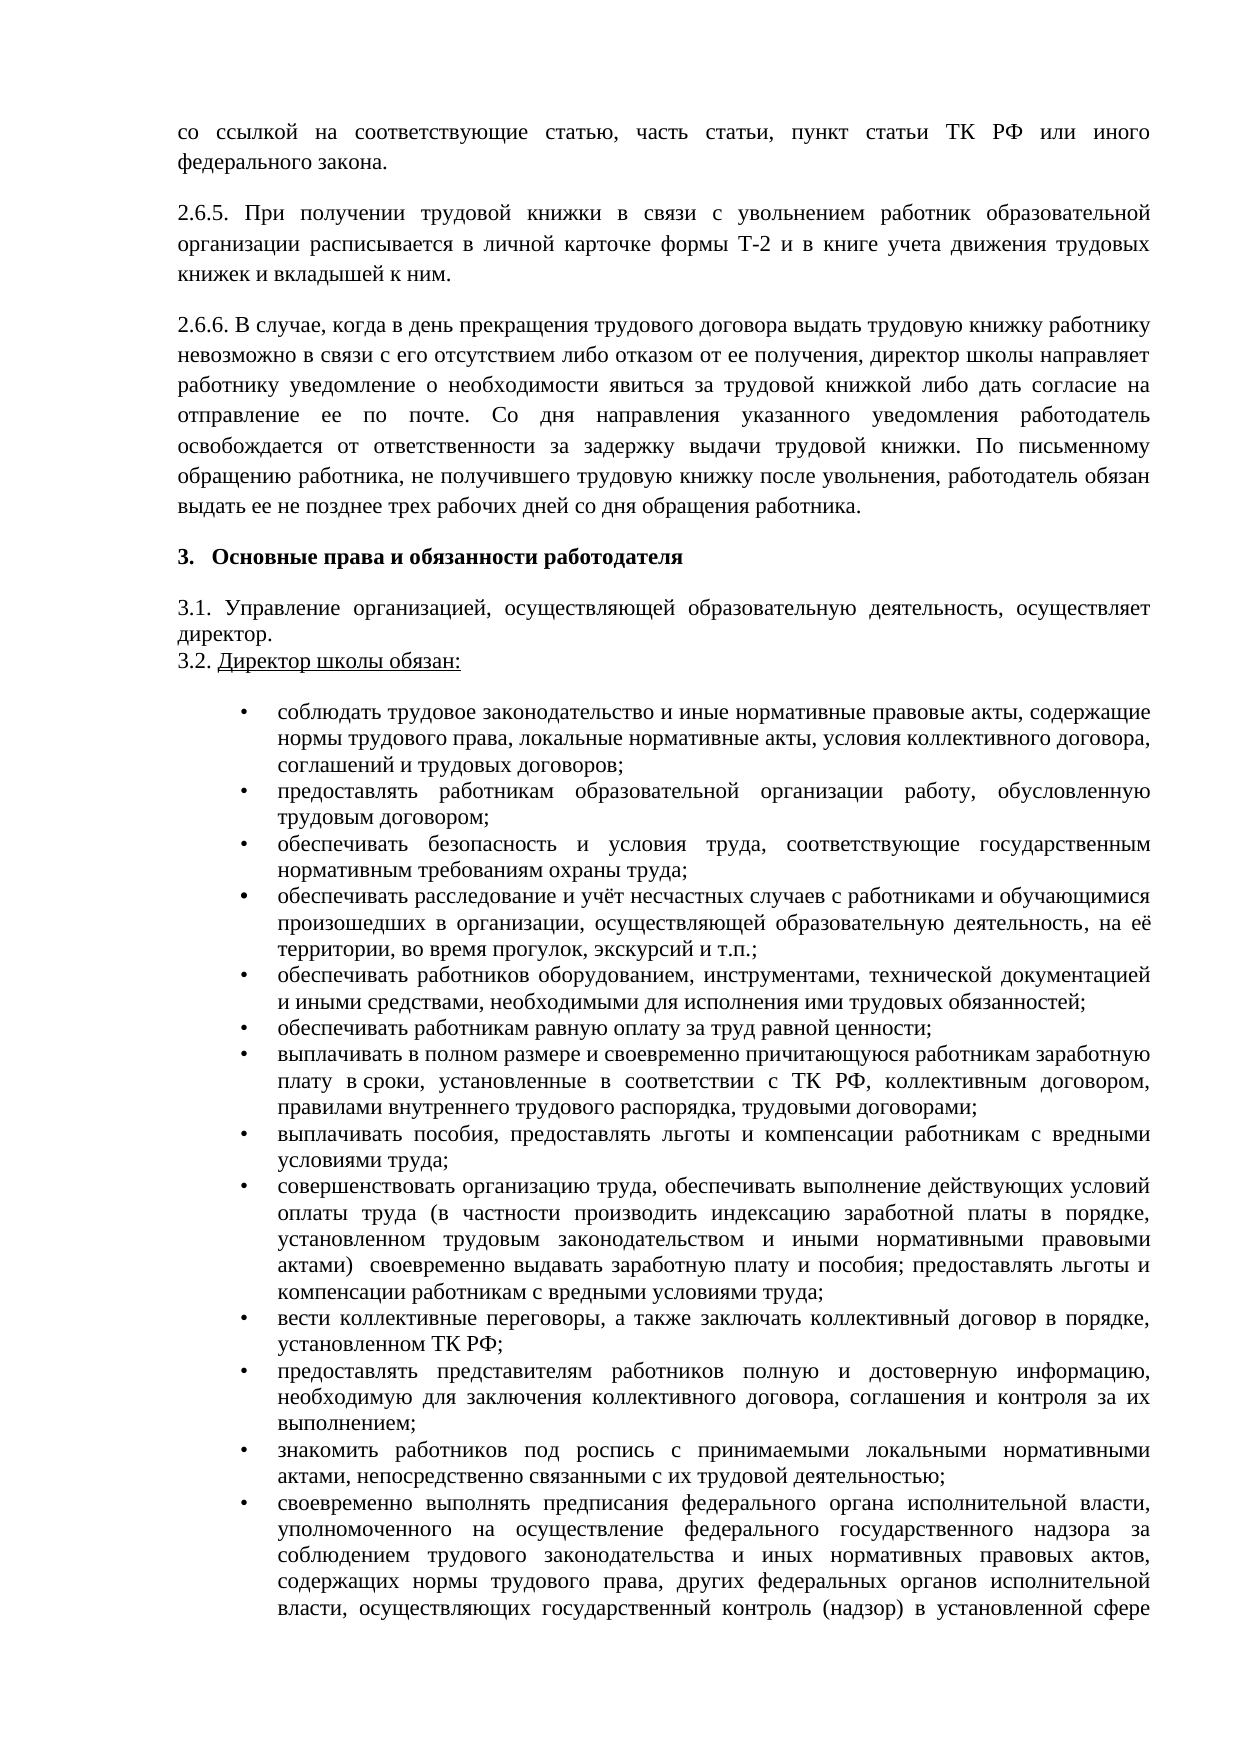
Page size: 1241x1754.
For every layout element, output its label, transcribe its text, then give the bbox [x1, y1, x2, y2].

text 3. Основные права и обязанности работодателя [177, 543, 1152, 569]
list предоставлять представителям работников полную и достоверную информацию, необходимую для заключения коллективного договора, соглашения и контроля за их выполнением; [240, 1357, 1152, 1436]
text 2.6.6. В случае, когда в день прекращения трудового договора выдать трудовую книжку работнику невозможно в связи с его отсутствием либо отказом от ее получения, директор школы направляет работнику уведомление о необходимости явиться за трудовой книжкой либо дать согласие на отправление ее по почте. Со дня направления указанного уведомления работодатель освобождается от ответственности за задержку выдачи трудовой книжки. По письменному обращению работника, не получившего трудовую книжку после увольнения, работодатель обязан выдать ее не позднее трех рабочих дней со дня обращения работника. [177, 311, 1152, 518]
list знакомить работников под роспись с принимаемыми локальными нормативными актами, непосредственно связанными с их трудовой деятельностью; [240, 1436, 1152, 1488]
text 2.6.5. При получении трудовой книжки в связи с увольнением работник образовательной организации расписывается в личной карточке формы Т-2 и в книге учета движения трудовых книжек и вкладышей к ним. [177, 199, 1152, 286]
text 3.2. Директор школы обязан: [177, 647, 1152, 673]
list обеспечивать расследование и учёт несчастных случаев с работниками и обучающимися произошедших в организации, осуществляющей образовательную деятельность, на её территории, во время прогулок, экскурсий и т.п.; [240, 882, 1152, 961]
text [177, 118, 1152, 175]
list обеспечивать безопасность и условия труда, соответствующие государственным нормативным требованиям охраны труда; [240, 830, 1152, 882]
list предоставлять работникам образовательной организации работу, обусловленную трудовым договором; [240, 777, 1152, 830]
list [240, 1488, 1152, 1620]
list соблюдать трудовое законодательство и иные нормативные правовые акты, содержащие нормы трудового права, локальные нормативные акты, условия коллективного договора, соглашений и трудовых договоров; [240, 698, 1152, 777]
list выплачивать пособия, предоставлять льготы и компенсации работникам с вредными условиями труда; [240, 1119, 1152, 1172]
list вести коллективные переговоры, а также заключать коллективный договор в порядке, установленном ТК РФ; [240, 1304, 1152, 1357]
list обеспечивать работников оборудованием, инструментами, технической документацией и иными средствами, необходимыми для исполнения ими трудовых обязанностей; [240, 961, 1152, 1014]
list обеспечивать работникам равную оплату за труд равной ценности; [240, 1014, 1152, 1041]
list выплачивать в полном размере и своевременно причитающуюся работникам заработную плату в сроки, установленные в соответствии с ТК РФ, коллективным договором, правилами внутреннего трудового распорядка, трудовыми договорами; [240, 1041, 1152, 1119]
list совершенствовать организацию труда, обеспечивать выполнение действующих условий оплаты труда (в частности производить индексацию заработной платы в порядке, установленном трудовым законодательством и иными нормативными правовыми актами) своевременно выдавать заработную плату и пособия; предоставлять льготы и компенсации работникам с вредными условиями труда; [240, 1172, 1152, 1304]
text 3.1. Управление организацией, осуществляющей образовательную деятельность, осуществляет директор. [177, 594, 1152, 647]
